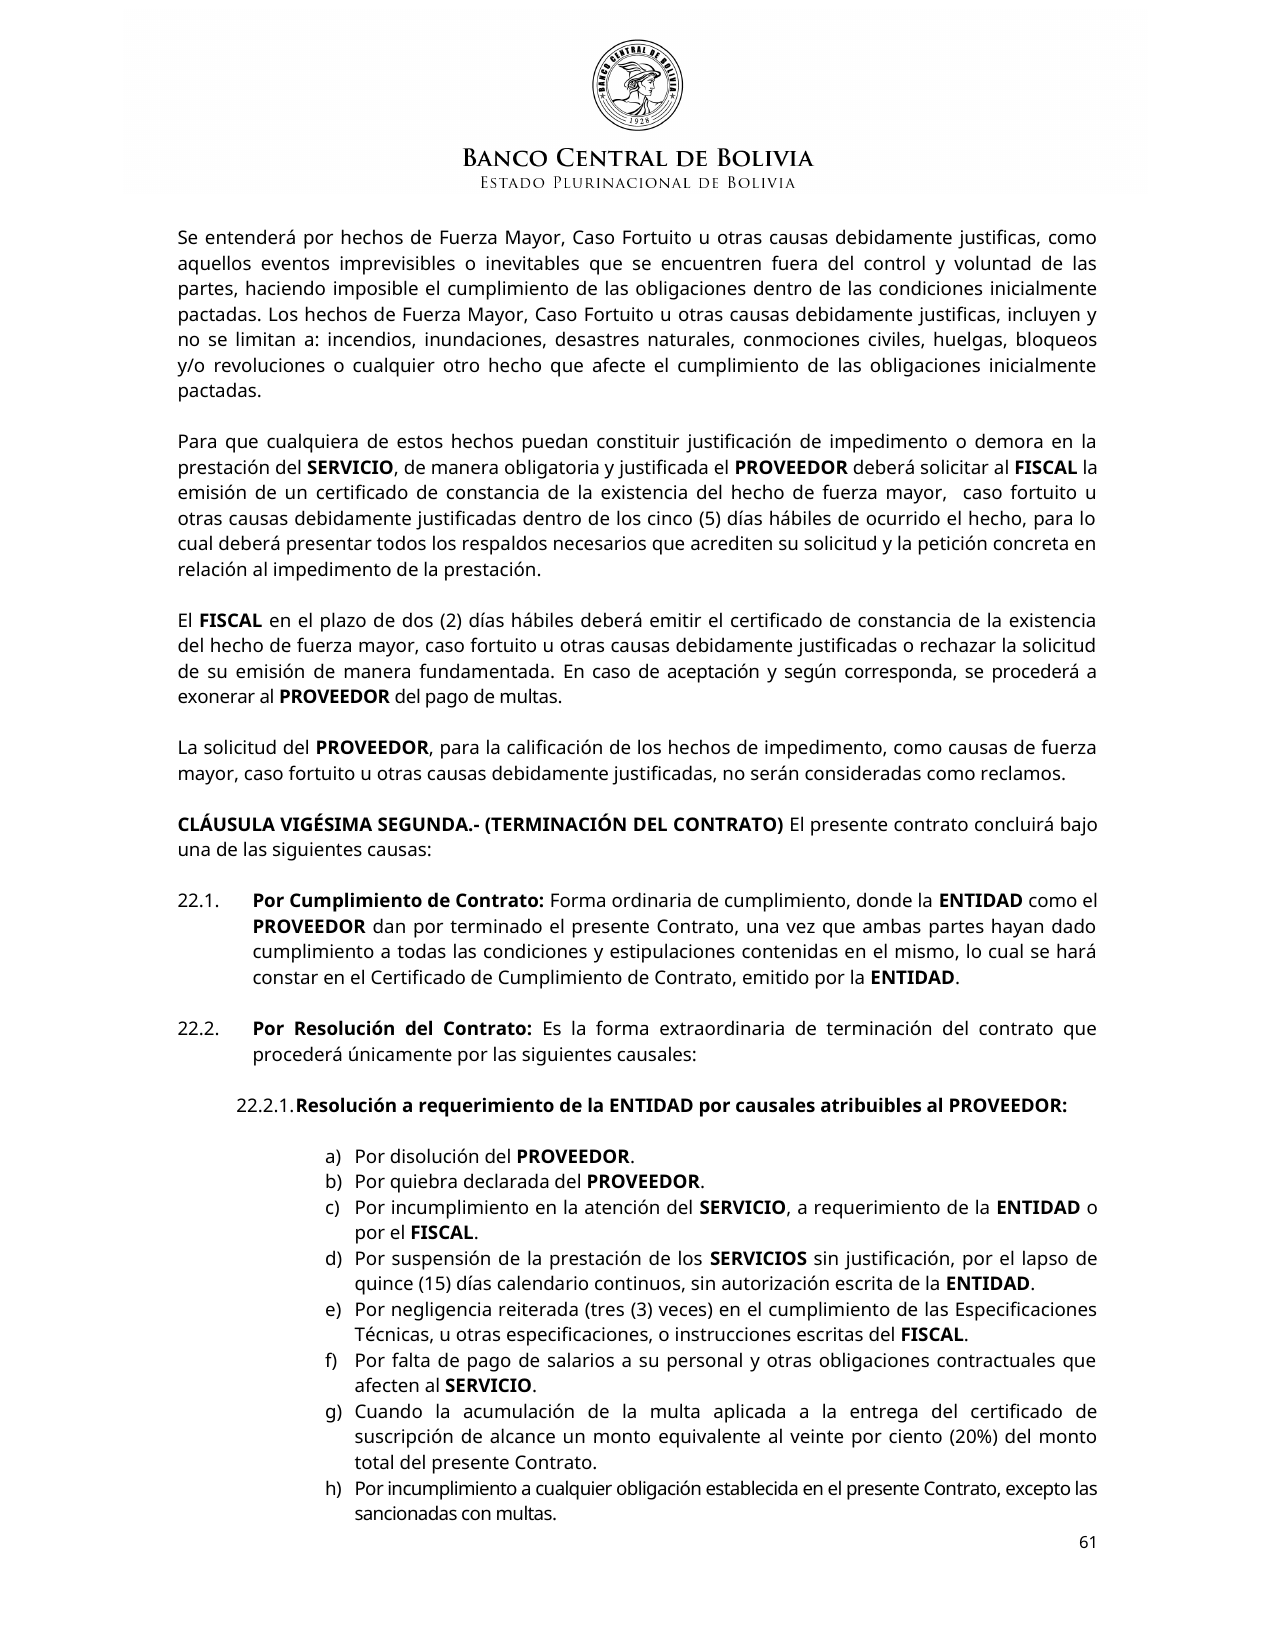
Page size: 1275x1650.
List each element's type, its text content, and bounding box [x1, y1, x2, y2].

list Por disolución del PROVEEDOR. [325, 1143, 1098, 1168]
list Por Cumplimiento de Contrato: Forma ordinaria de cumplimiento, donde la ENTIDAD como el PROVEEDOR dan por terminado el presente Contrato, una vez que ambas partes hayan dado cumplimiento a todas las condiciones y estipulaciones contenidas en el mismo, lo cual se hará constar en el Certificado de Cumplimiento de Contrato, emitido por la ENTIDAD. [177, 888, 1098, 990]
list Por negligencia reiterada (tres (3) veces) en el cumplimiento de las Especificaciones Técnicas, u otras especificaciones, o instrucciones escritas del FISCAL. [325, 1296, 1098, 1347]
picture [122, 9, 1147, 194]
list Por incumplimiento en la atención del SERVICIO, a requerimiento de la ENTIDAD o por el FISCAL. [325, 1194, 1098, 1245]
list Resolución a requerimiento de la ENTIDAD por causales atribuibles al PROVEEDOR: [236, 1092, 1098, 1117]
text El FISCAL en el plazo de dos (2) días hábiles deberá emitir el certificado de constancia de la existencia del hecho de fuerza mayor, caso fortuito u otras causas debidamente justificadas o rechazar la solicitud de su emisión de manera fundamentada. En caso de aceptación y según corresponda, se procederá a exonerar al PROVEEDOR del pago de multas. [177, 607, 1098, 709]
list Por falta de pago de salarios a su personal y otras obligaciones contractuales que afecten al SERVICIO. [325, 1347, 1098, 1398]
text Se entenderá por hechos de Fuerza Mayor, Caso Fortuito u otras causas debidamente justificas, como aquellos eventos imprevisibles o inevitables que se encuentren fuera del control y voluntad de las partes, haciendo imposible el cumplimiento de las obligaciones dentro de las condiciones inicialmente pactadas. Los hechos de Fuerza Mayor, Caso Fortuito u otras causas debidamente justificas, incluyen y no se limitan a: incendios, inundaciones, desastres naturales, conmociones civiles, huelgas, bloqueos y/o revoluciones o cualquier otro hecho que afecte el cumplimiento de las obligaciones inicialmente pactadas. [177, 224, 1098, 403]
text Para que cualquiera de estos hechos puedan constituir justificación de impedimento o demora en la prestación del SERVICIO, de manera obligatoria y justificada el PROVEEDOR deberá solicitar al FISCAL la emisión de un certificado de constancia de la existencia del hecho de fuerza mayor, caso fortuito u otras causas debidamente justificadas dentro de los cinco (5) días hábiles de ocurrido el hecho, para lo cual deberá presentar todos los respaldos necesarios que acrediten su solicitud y la petición concreta en relación al impedimento de la prestación. [177, 428, 1098, 582]
list Cuando la acumulación de la multa aplicada a la entrega del certificado de suscripción de alcance un monto equivalente al veinte por ciento (20%) del monto total del presente Contrato. [325, 1398, 1098, 1475]
list Por Resolución del Contrato: Es la forma extraordinaria de terminación del contrato que procederá únicamente por las siguientes causales: [177, 1015, 1098, 1066]
list Por suspensión de la prestación de los SERVICIOS sin justificación, por el lapso de quince (15) días calendario continuos, sin autorización escrita de la ENTIDAD. [325, 1245, 1098, 1296]
list Por quiebra declarada del PROVEEDOR. [325, 1168, 1098, 1194]
list Por incumplimiento a cualquier obligación establecida en el presente Contrato, excepto las sancionadas con multas. [325, 1475, 1098, 1526]
text CLÁUSULA VIGÉSIMA SEGUNDA.- (TERMINACIÓN DEL CONTRATO) El presente contrato concluirá bajo una de las siguientes causas: [177, 811, 1098, 862]
text La solicitud del PROVEEDOR, para la calificación de los hechos de impedimento, como causas de fuerza mayor, caso fortuito u otras causas debidamente justificadas, no serán consideradas como reclamos. [177, 735, 1098, 786]
